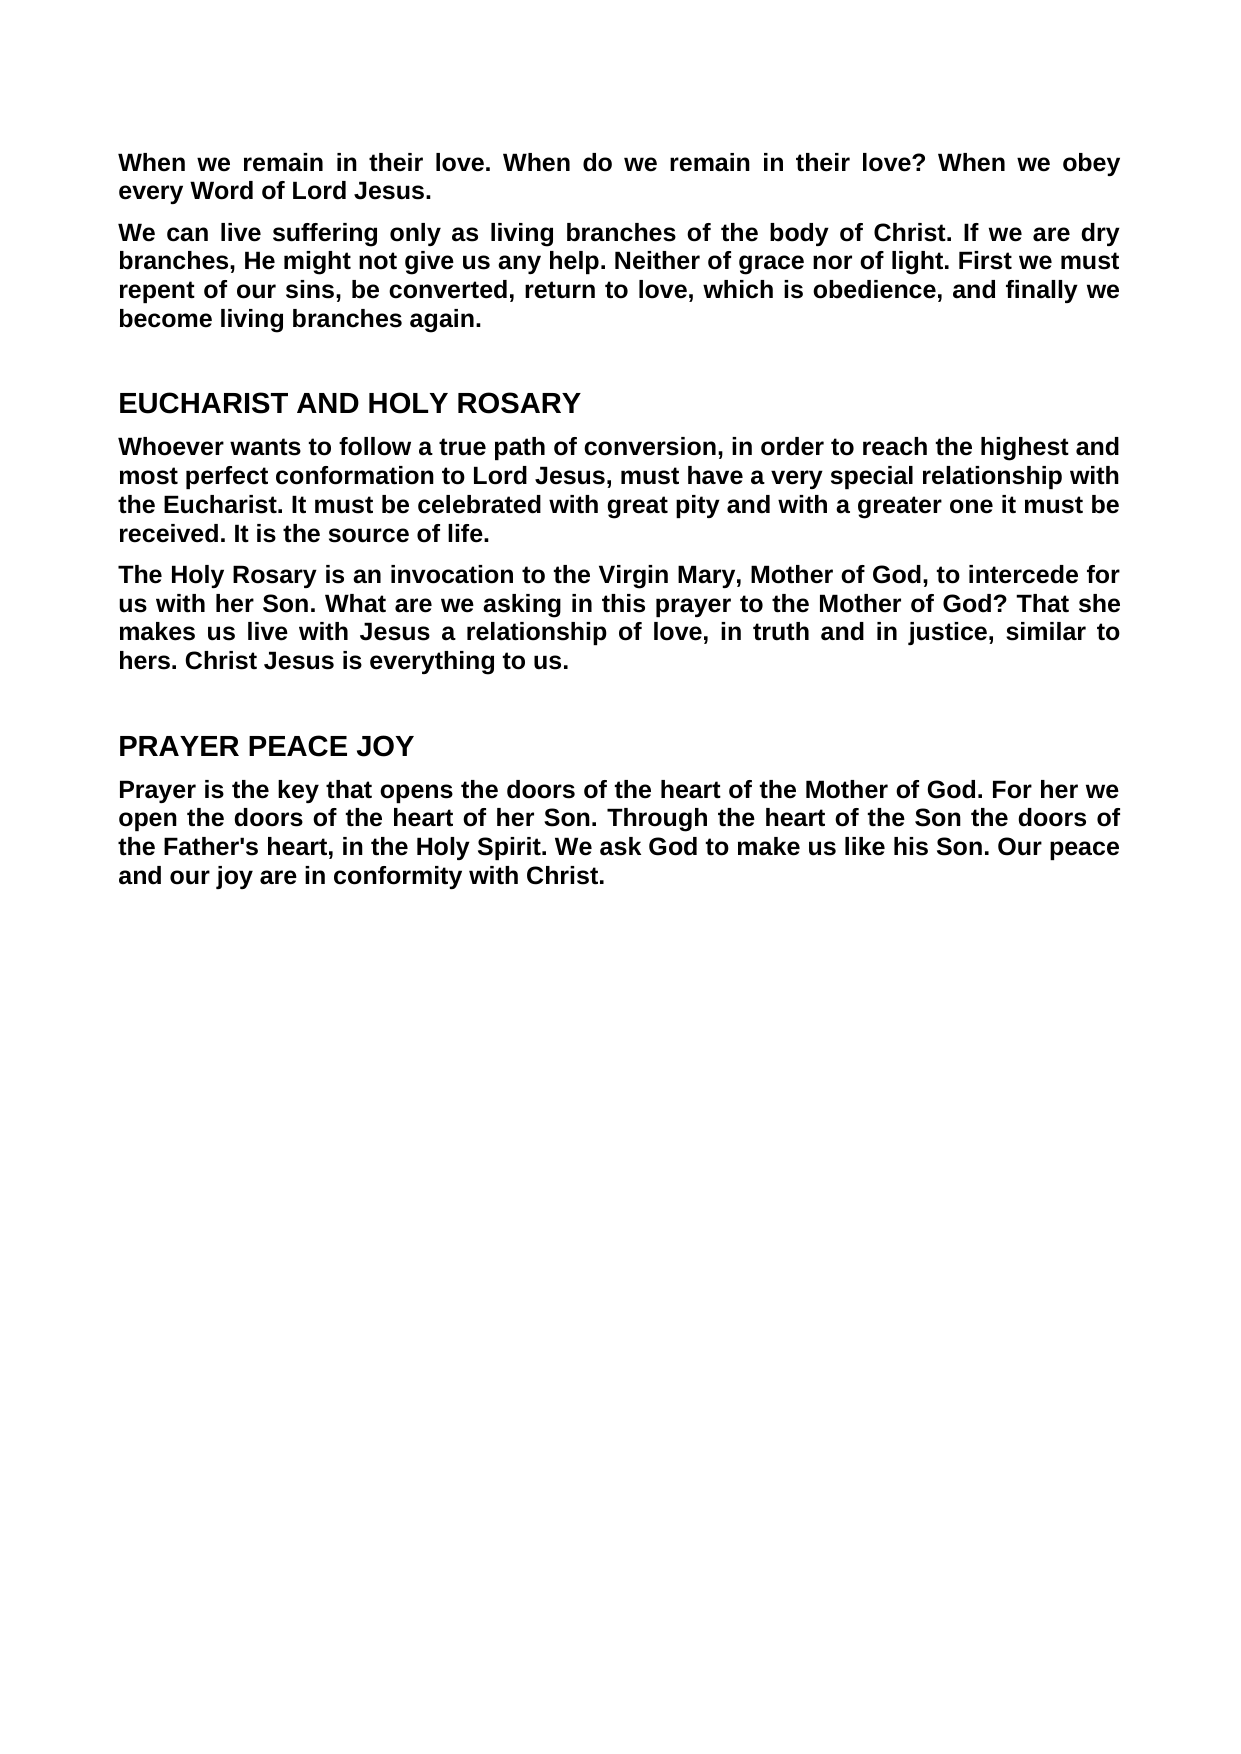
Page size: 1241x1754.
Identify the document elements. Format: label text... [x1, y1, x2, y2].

text Prayer is the key that opens the doors of the heart of the Mother of God. For her we open the doors of the heart of her Son. Through the heart of the Son the doors of the Father's heart, in the Holy Spirit. We ask God to make us like his Son. Our peace and our joy are in conformity with Christ. [118, 775, 1122, 890]
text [118, 148, 1122, 205]
text We can live suffering only as living branches of the body of Christ. If we are dry branches, He might not give us any help. Neither of grace nor of light. First we must repent of our sins, be converted, return to love, which is obedience, and finally we become living branches again. [118, 218, 1122, 333]
text The Holy Rosary is an invocation to the Virgin Mary, Mother of God, to intercede for us with her Son. What are we asking in this prayer to the Mother of God? That she makes us live with Jesus a relationship of love, in truth and in justice, similar to hers. Christ Jesus is everything to us. [118, 560, 1122, 675]
text Whoever wants to follow a true path of conversion, in order to reach the highest and most perfect conformation to Lord Jesus, must have a very special relationship with the Eucharist. It must be celebrated with great pity and with a greater one it must be received. It is the source of life. [118, 432, 1122, 547]
text PRAYER PEACE JOY [118, 729, 1122, 762]
text EUCHARIST AND HOLY ROSARY [118, 386, 1122, 420]
